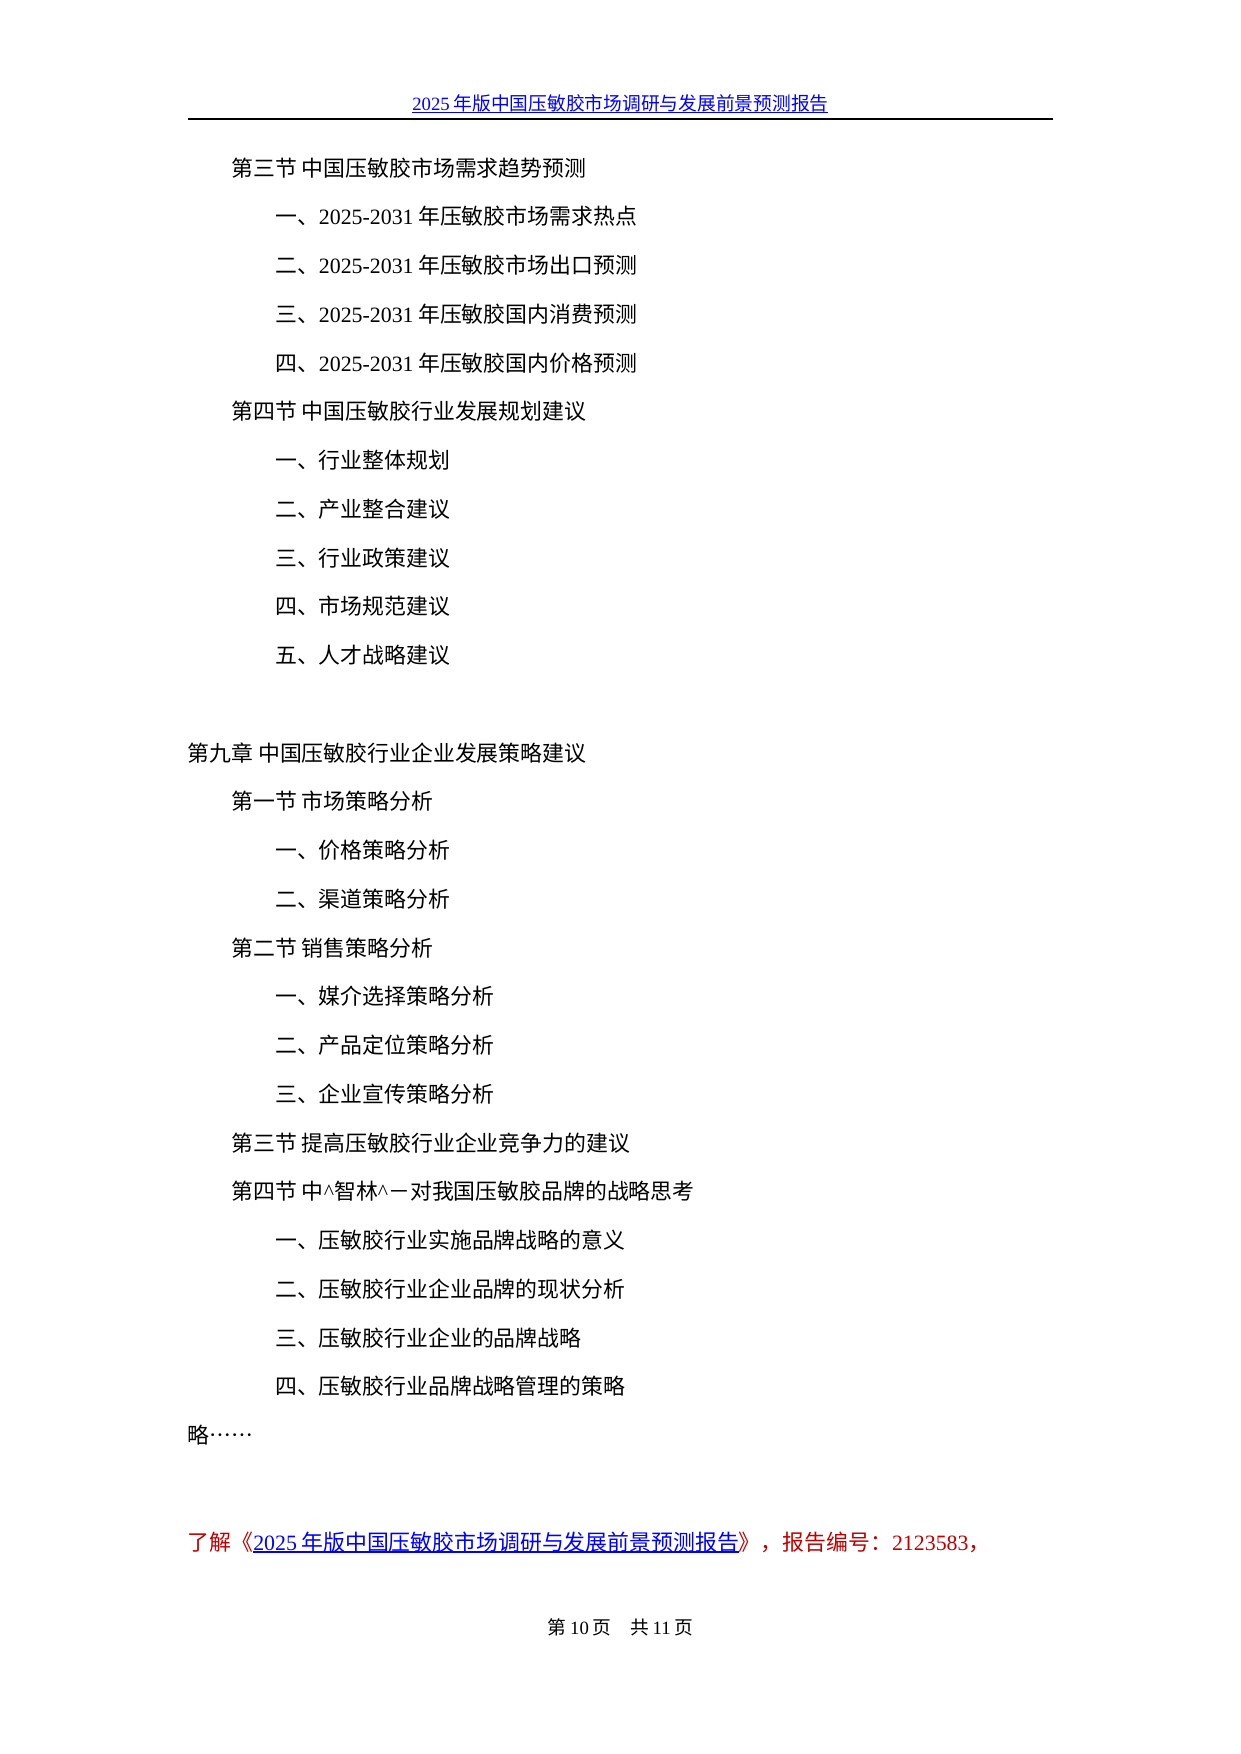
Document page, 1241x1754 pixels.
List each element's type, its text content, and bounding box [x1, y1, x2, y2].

text 了解《2025年版中国压敏胶市场调研与发展前景预测报告》，报告编号：2123583， [187, 1524, 1053, 1557]
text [187, 150, 1053, 1450]
